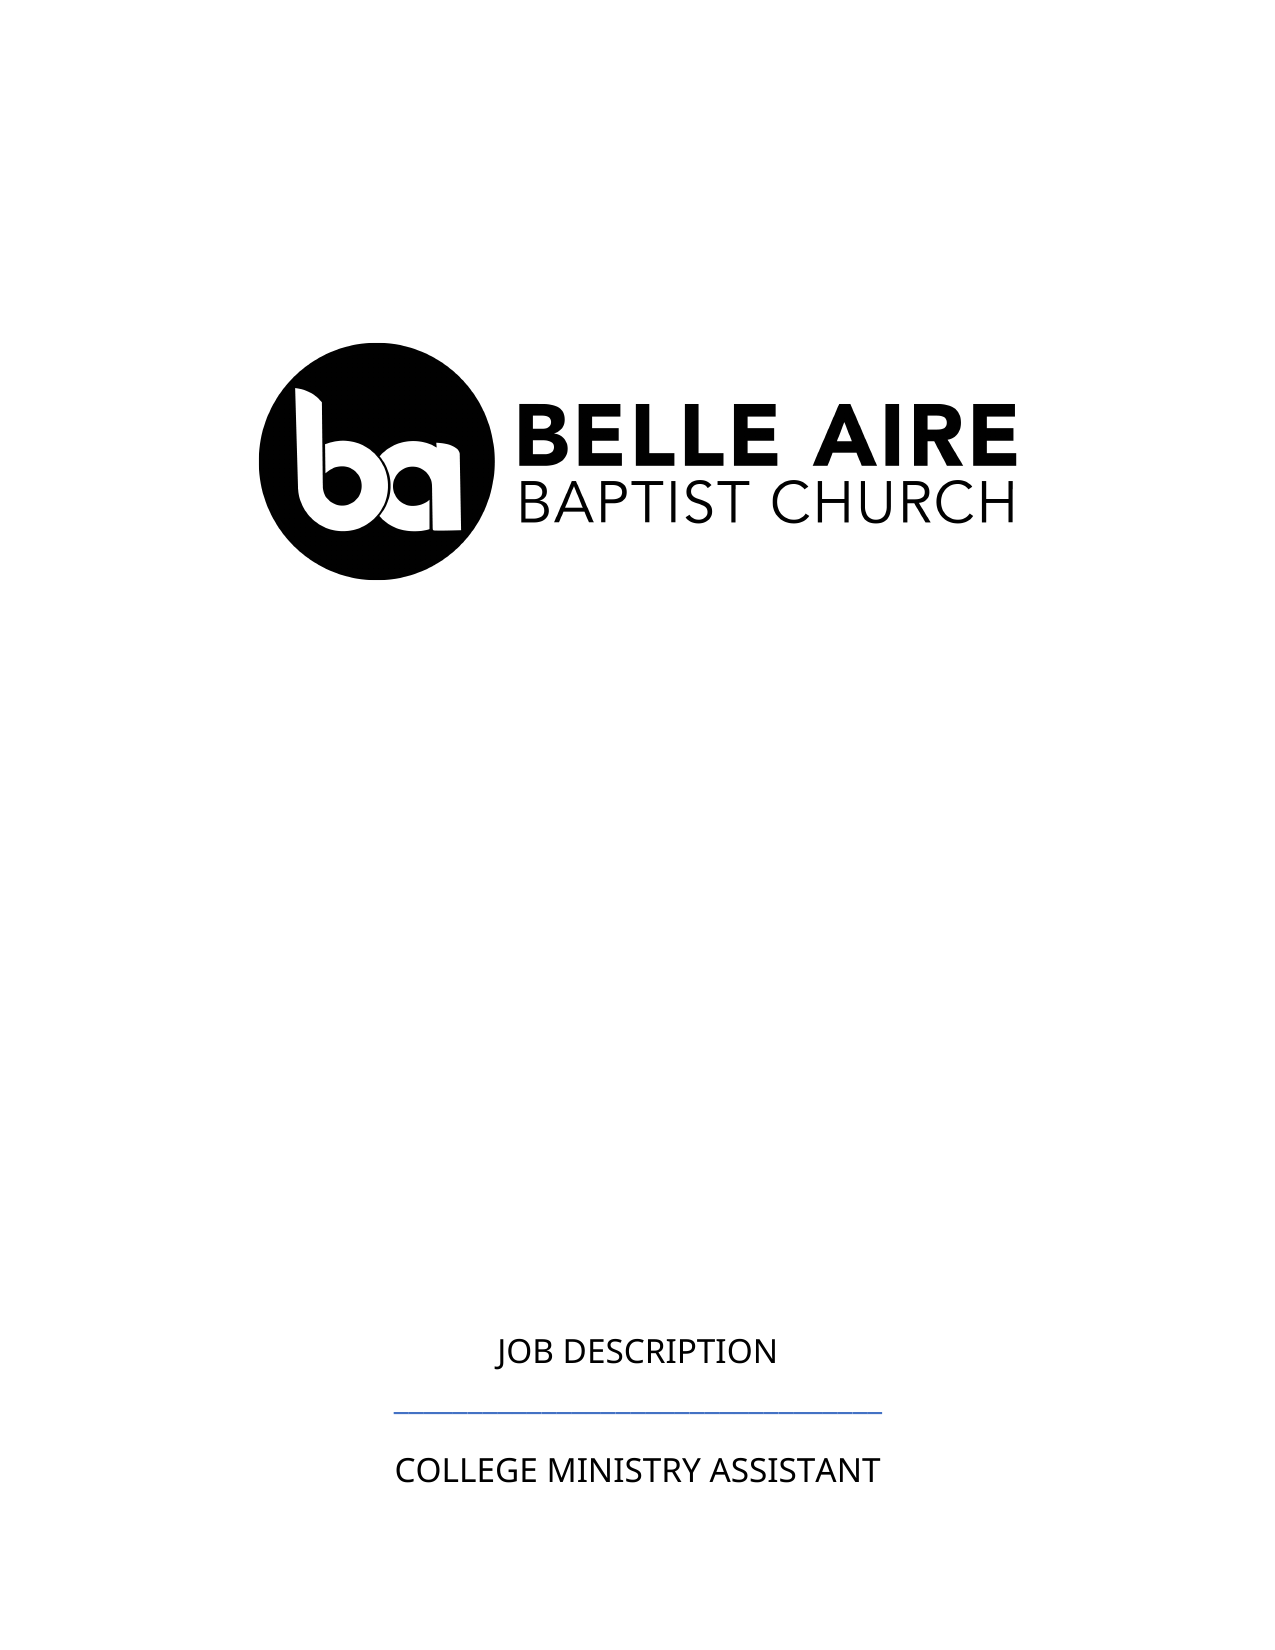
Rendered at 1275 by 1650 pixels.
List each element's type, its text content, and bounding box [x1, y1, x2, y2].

text JOB DESCRIPTION [75, 1328, 1200, 1373]
picture [232, 337, 1043, 587]
text _________________________________ [75, 1373, 1200, 1419]
text COLLEGE MINISTRY ASSISTANT [75, 1447, 1200, 1492]
